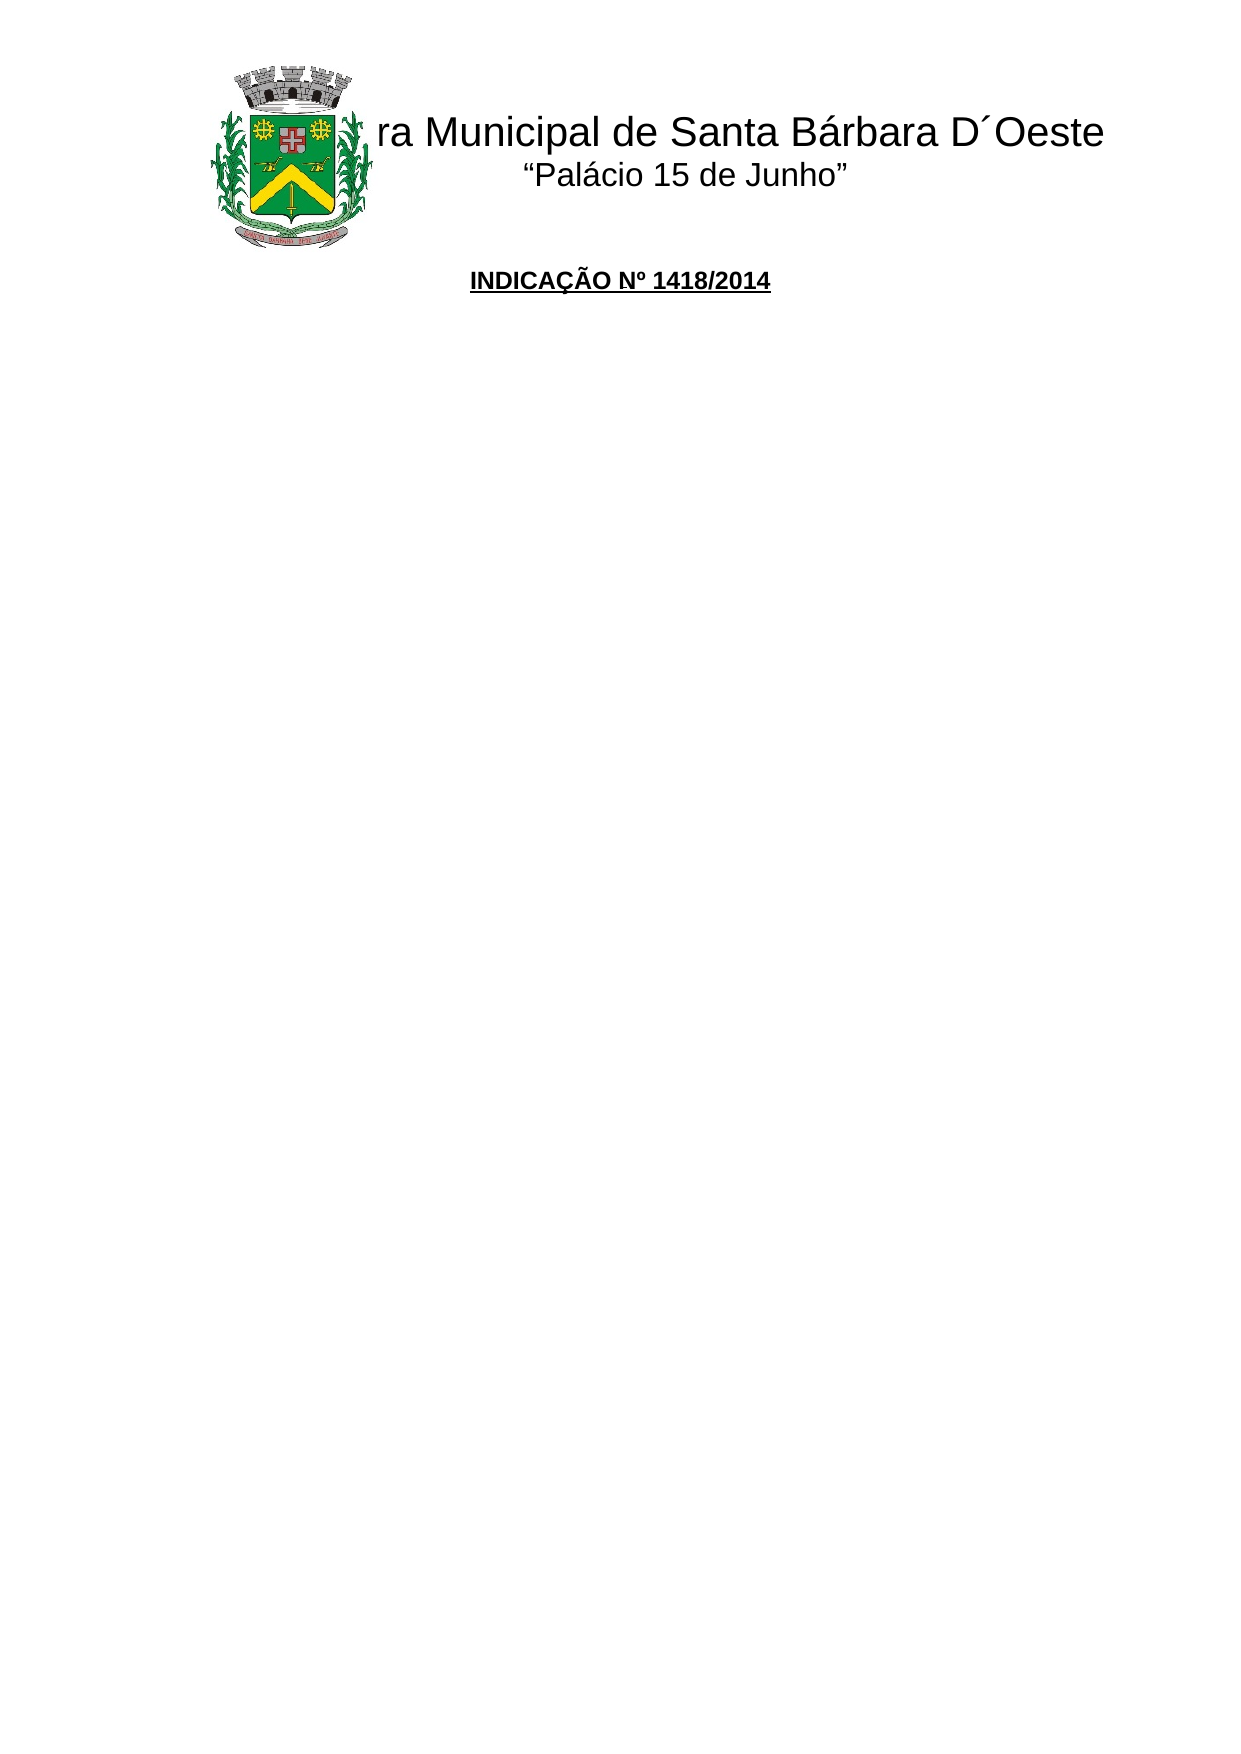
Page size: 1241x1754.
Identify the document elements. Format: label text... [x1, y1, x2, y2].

title INDICAÇÃO Nº 1418/2014 [177, 266, 1063, 294]
picture [210, 66, 380, 255]
